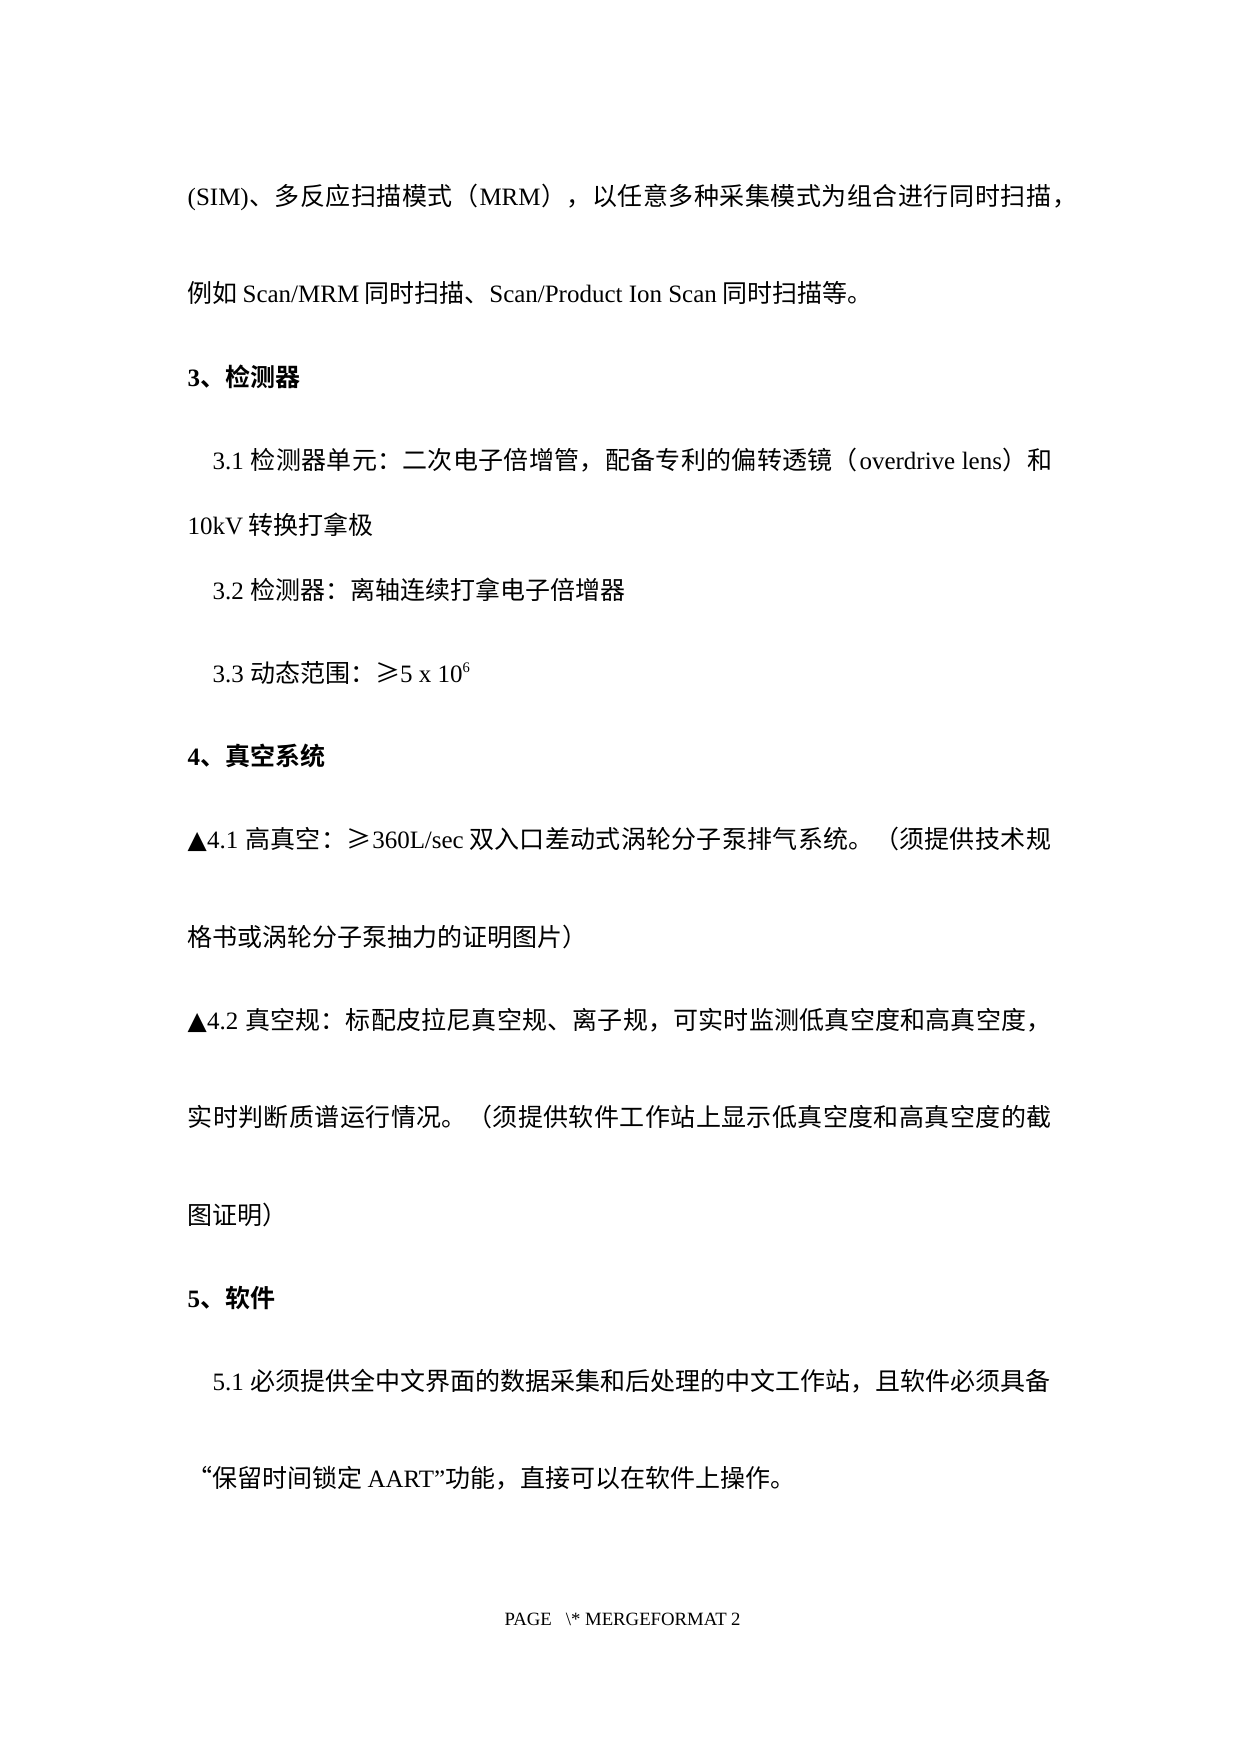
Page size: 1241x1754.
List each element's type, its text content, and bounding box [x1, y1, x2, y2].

text 5、软件 [187, 1264, 1053, 1329]
text ▲4.1 高真空：≥360L/sec双入口差动式涡轮分子泵排气系统。（须提供技术规格书或涡轮分子泵抽力的证明图片） [187, 805, 1053, 968]
text ▲4.2 真空规：标配皮拉尼真空规、离子规，可实时监测低真空度和高真空度，实时判断质谱运行情况。（须提供软件工作站上显示低真空度和高真空度的截图证明） [187, 986, 1053, 1246]
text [187, 162, 1053, 324]
text 3.2 检测器：离轴连续打拿电子倍增器 [187, 556, 1053, 621]
text 4、真空系统 [187, 722, 1053, 787]
text 3.1 检测器单元：二次电子倍增管，配备专利的偏转透镜（overdrive lens）和10kV转换打拿极 [187, 426, 1053, 556]
text 5.1 必须提供全中文界面的数据采集和后处理的中文工作站，且软件必须具备“保留时间锁定AART”功能，直接可以在软件上操作。 [187, 1347, 1053, 1509]
text 3.3 动态范围：≥5 x 106 [187, 639, 1053, 704]
text 3、检测器 [187, 343, 1053, 408]
